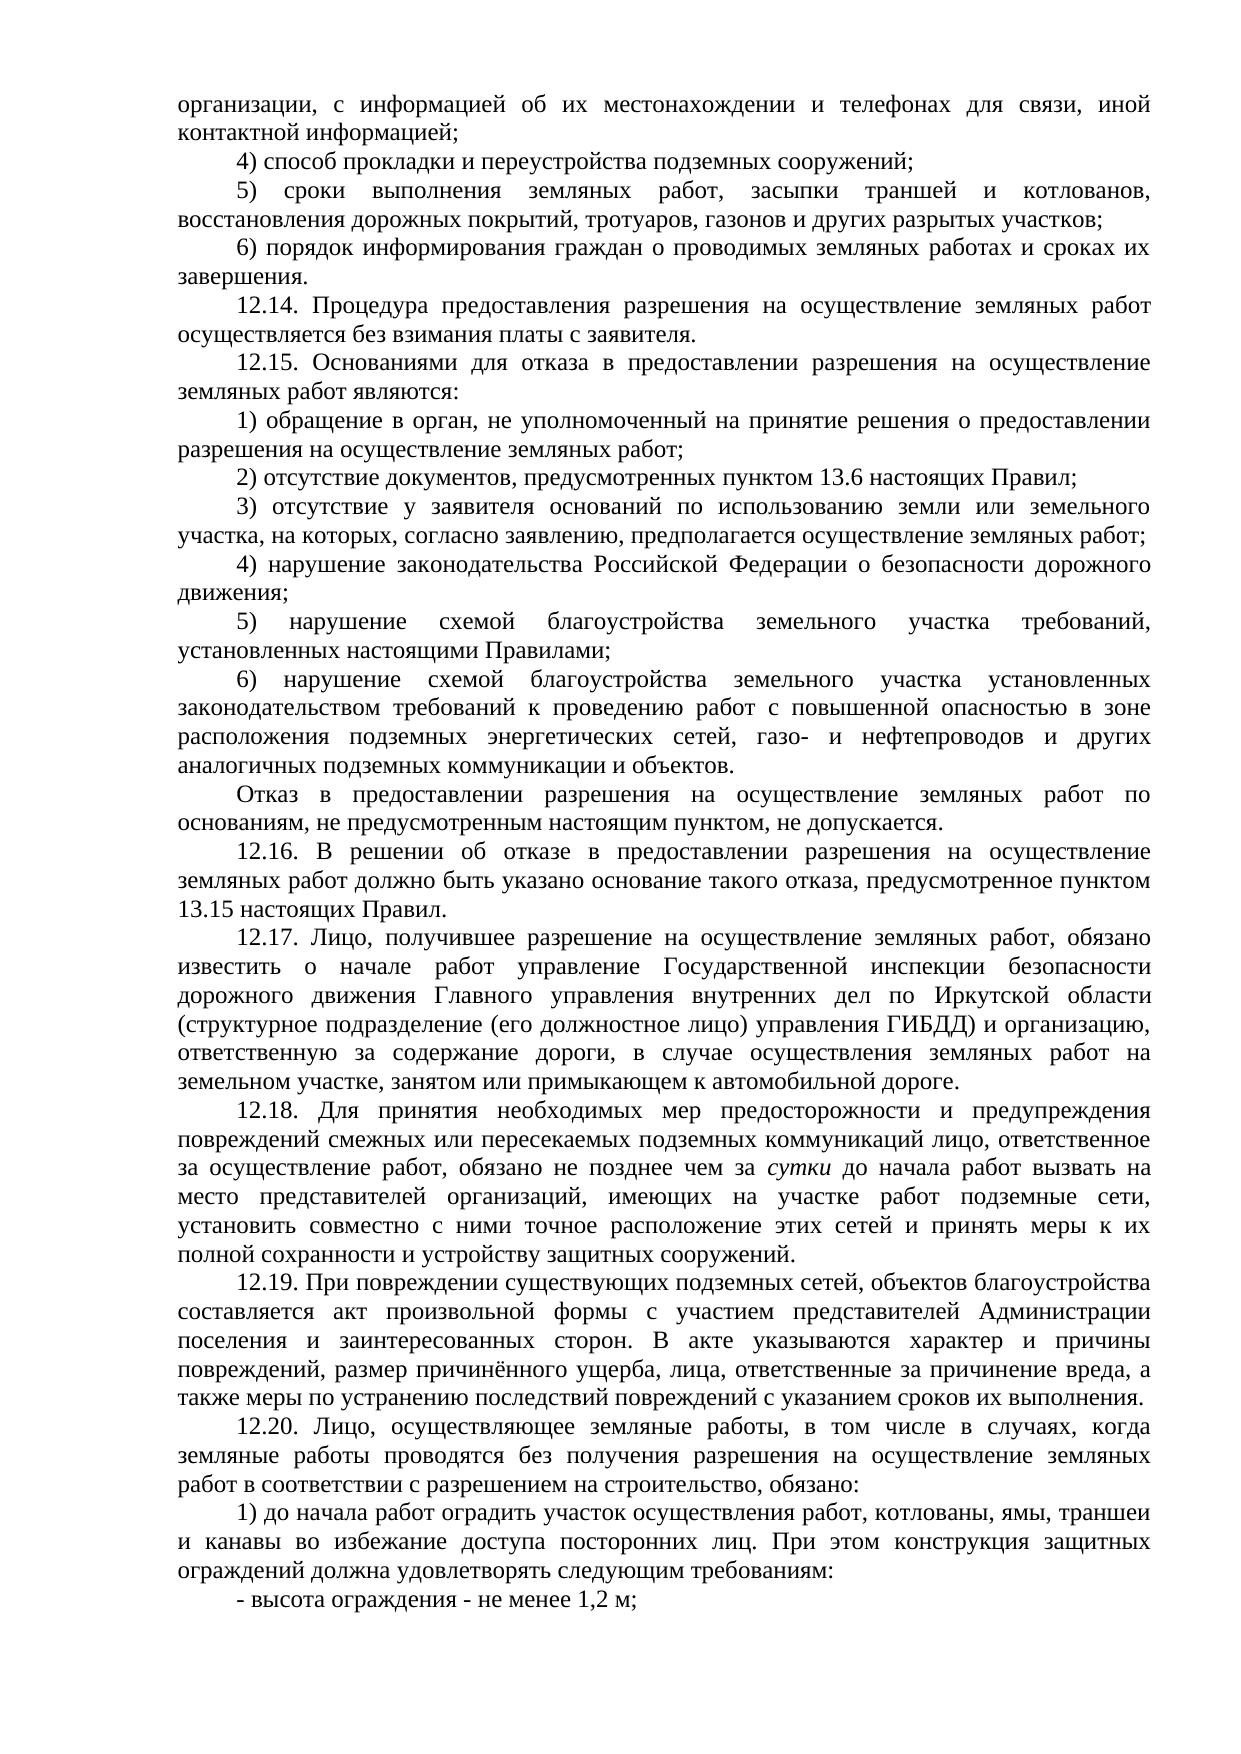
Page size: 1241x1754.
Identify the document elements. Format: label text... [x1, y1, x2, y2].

text 12.20. Лицо, осуществляющее земляные работы, в том числе в случаях, когда земляные работы проводятся без получения разрешения на осуществление земляных работ в соответствии с разрешением на строительство, обязано: [177, 1411, 1152, 1497]
text 5) нарушение схемой благоустройства земельного участка требований, установленных настоящими Правилами; [177, 606, 1152, 664]
text 12.18. Для принятия необходимых мер предосторожности и предупреждения повреждений смежных или пересекаемых подземных коммуникаций лицо, ответственное за осуществление работ, обязано не позднее чем за сутки до начала работ вызвать на место представителей организаций, имеющих на участке работ подземные сети, установить совместно с ними точное расположение этих сетей и принять меры к их полной сохранности и устройству защитных сооружений. [177, 1095, 1152, 1267]
text 12.19. При повреждении существующих подземных сетей, объектов благоустройства составляется акт произвольной формы с участием представителей Администрации поселения и заинтересованных сторон. В акте указываются характер и причины повреждений, размер причинённого ущерба, лица, ответственные за причинение вреда, а также меры по устранению последствий повреждений с указанием сроков их выполнения. [177, 1267, 1152, 1411]
text 6) нарушение схемой благоустройства земельного участка установленных законодательством требований к проведению работ с повышенной опасностью в зоне расположения подземных энергетических сетей, газо- и нефтепроводов и других аналогичных подземных коммуникации и объектов. [177, 664, 1152, 779]
text 12.15. Основаниями для отказа в предоставлении разрешения на осуществление земляных работ являются: [177, 347, 1152, 405]
text 3) отсутствие у заявителя оснований по использованию земли или земельного участка, на которых, согласно заявлению, предполагается осуществление земляных работ; [177, 491, 1152, 549]
text - высота ограждения - не менее 1,2 м; [177, 1584, 1152, 1612]
text 1) обращение в орган, не уполномоченный на принятие решения о предоставлении разрешения на осуществление земляных работ; [177, 405, 1152, 462]
text 1) до начала работ оградить участок осуществления работ, котлованы, ямы, траншеи и канавы во избежание доступа посторонних лиц. При этом конструкция защитных ограждений должна удовлетворять следующим требованиям: [177, 1497, 1152, 1584]
text 12.14. Процедура предоставления разрешения на осуществление земляных работ осуществляется без взимания платы с заявителя. [177, 290, 1152, 347]
text 5) сроки выполнения земляных работ, засыпки траншей и котлованов, восстановления дорожных покрытий, тротуаров, газонов и других разрытых участков; [177, 175, 1152, 232]
text 12.17. Лицо, получившее разрешение на осуществление земляных работ, обязано известить о начале работ управление Государственной инспекции безопасности дорожного движения Главного управления внутренних дел по Иркутской области (структурное подразделение (его должностное лицо) управления ГИБДД) и организацию, ответственную за содержание дороги, в случае осуществления земляных работ на земельном участке, занятом или примыкающем к автомобильной дороге. [177, 922, 1152, 1095]
text 4) способ прокладки и переустройства подземных сооружений; [177, 146, 1152, 175]
text 12.16. В решении об отказе в предоставлении разрешения на осуществление земляных работ должно быть указано основание такого отказа, предусмотренное пунктом 13.15 настоящих Правил. [177, 836, 1152, 922]
text Отказ в предоставлении разрешения на осуществление земляных работ по основаниям, не предусмотренным настоящим пунктом, не допускается. [177, 779, 1152, 836]
text 6) порядок информирования граждан о проводимых земляных работах и сроках их завершения. [177, 232, 1152, 290]
text 4) нарушение законодательства Российской Федерации о безопасности дорожного движения; [177, 549, 1152, 606]
text 2) отсутствие документов, предусмотренных пунктом 13.6 настоящих Правил; [177, 462, 1152, 491]
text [177, 89, 1152, 146]
